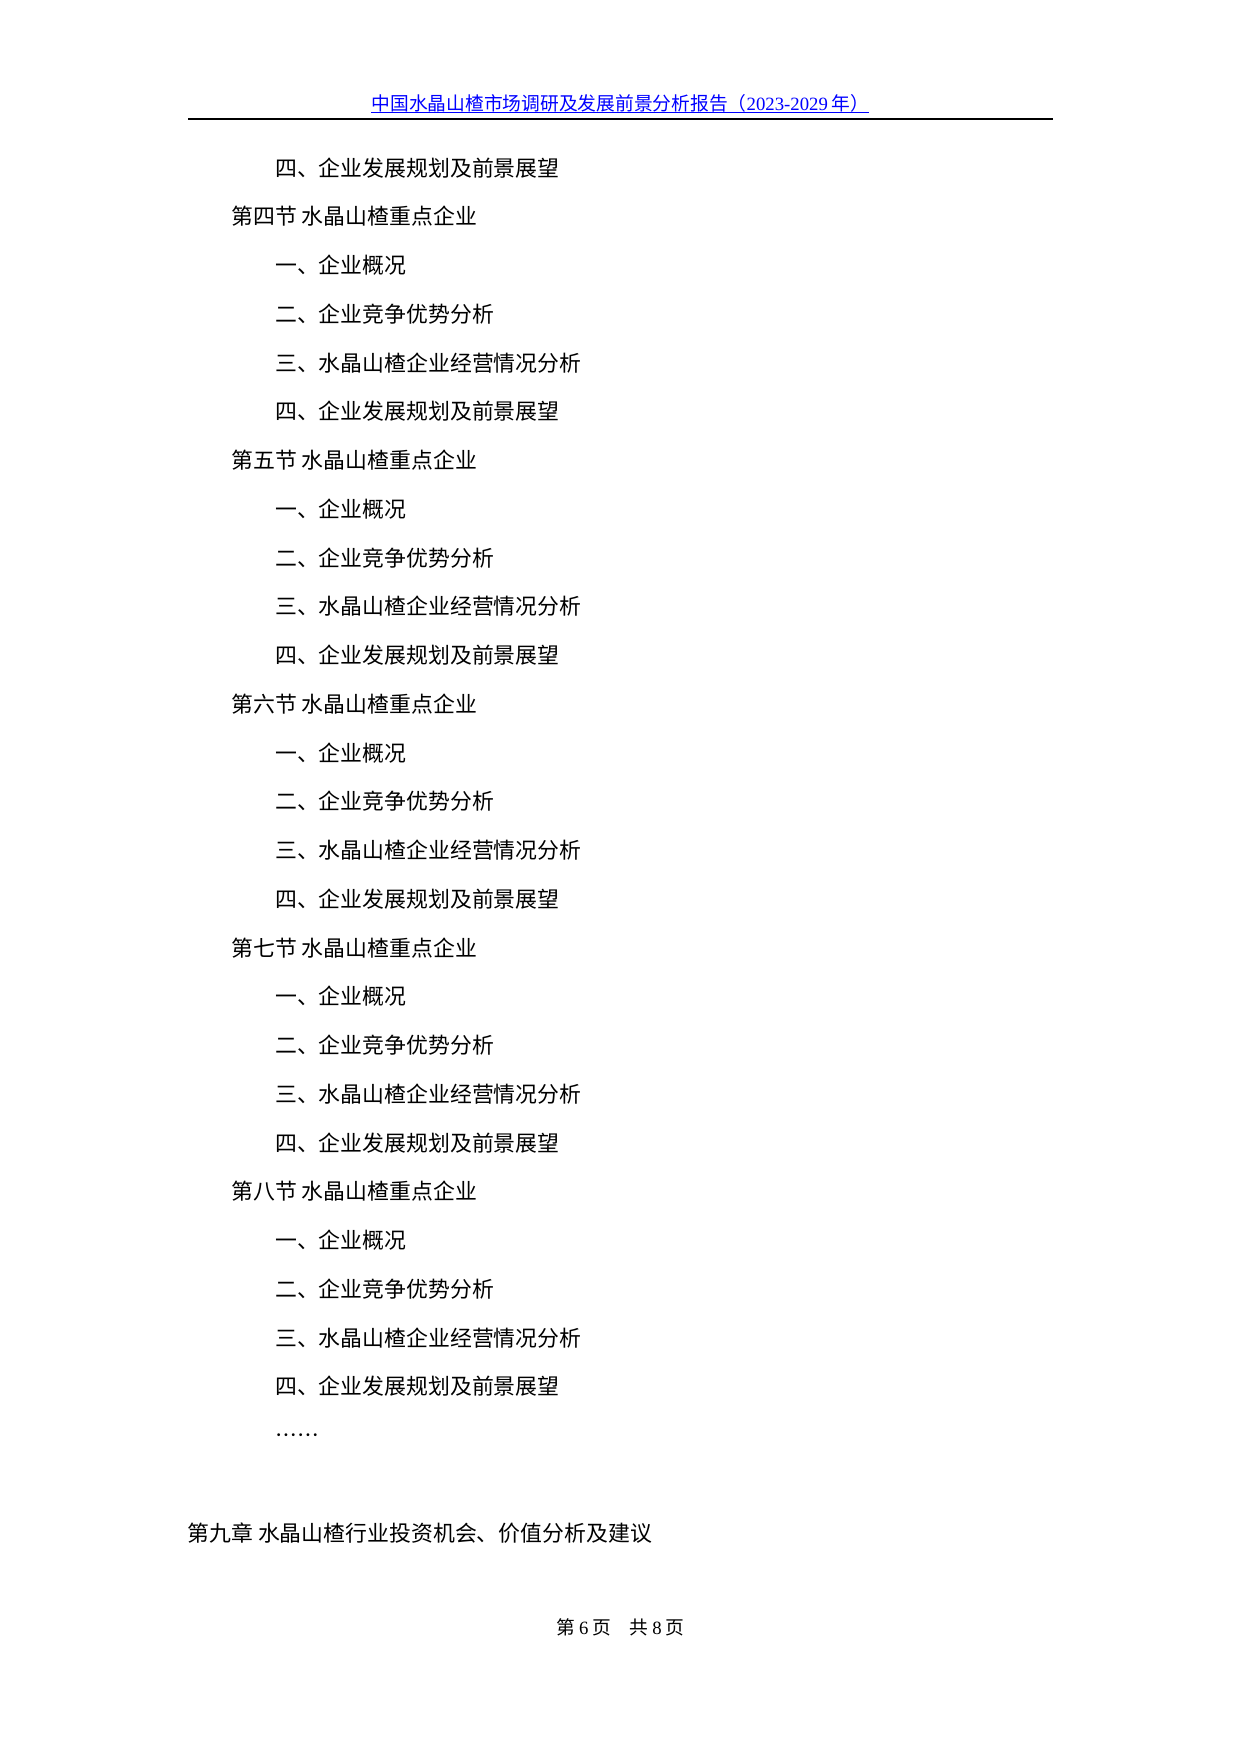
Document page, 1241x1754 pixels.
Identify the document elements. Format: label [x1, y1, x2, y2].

text [187, 150, 1053, 1548]
